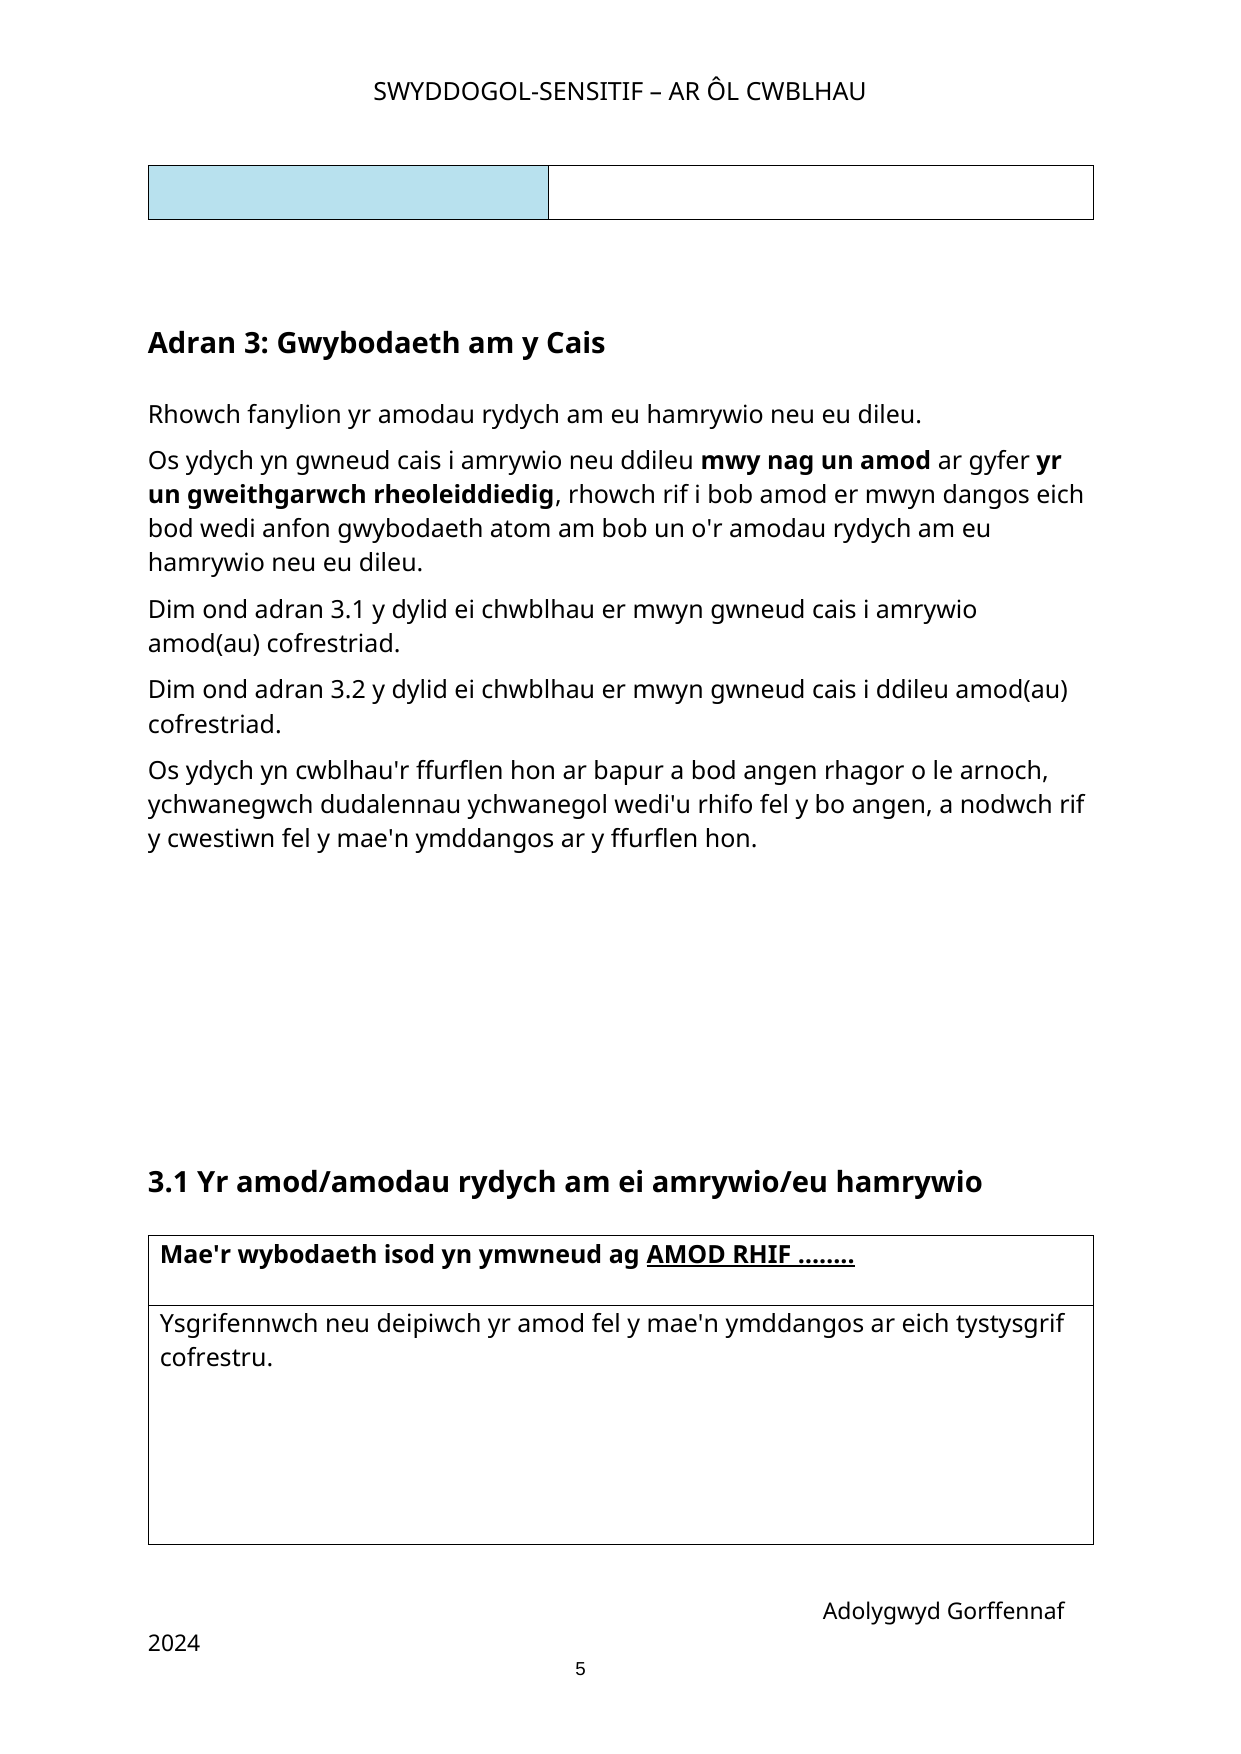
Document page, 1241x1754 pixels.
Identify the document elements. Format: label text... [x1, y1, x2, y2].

table_cell [549, 166, 1093, 219]
text Os ydych yn gwneud cais i amrywio neu ddileu mwy nag un amod ar gyfer yr un gweithgarwch rheoleiddiedig, rhowch rif i bob amod er mwyn dangos eich bod wedi anfon gwybodaeth atom am bob un o'r amodau rydych am eu hamrywio neu eu dileu. [148, 443, 1092, 579]
text Dim ond adran 3.1 y dylid ei chwblhau er mwyn gwneud cais i amrywio amod(au) cofrestriad. [148, 592, 1092, 660]
text Os ydych yn cwblhau'r ffurflen hon ar bapur a bod angen rhagor o le arnoch, ychwanegwch dudalennau ychwanegol wedi'u rhifo fel y bo angen, a nodwch rif y cwestiwn fel y mae'n ymddangos ar y ffurflen hon. [148, 753, 1092, 855]
table_cell Ffôn [149, 166, 548, 219]
text Adran 3: Gwybodaeth am y Cais [148, 322, 1092, 362]
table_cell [149, 1306, 1093, 1544]
text 3.1 Yr amod/amodau rydych am ei amrywio/eu hamrywio [148, 1162, 1092, 1201]
table_header Mae'r wybodaeth isod yn ymwneud ag AMOD RHIF …….. [149, 1236, 1093, 1304]
text Rhowch fanylion yr amodau rydych am eu hamrywio neu eu dileu. [148, 396, 1092, 430]
text Dim ond adran 3.2 y dylid ei chwblhau er mwyn gwneud cais i ddileu amod(au) cofrestriad. [148, 672, 1092, 740]
